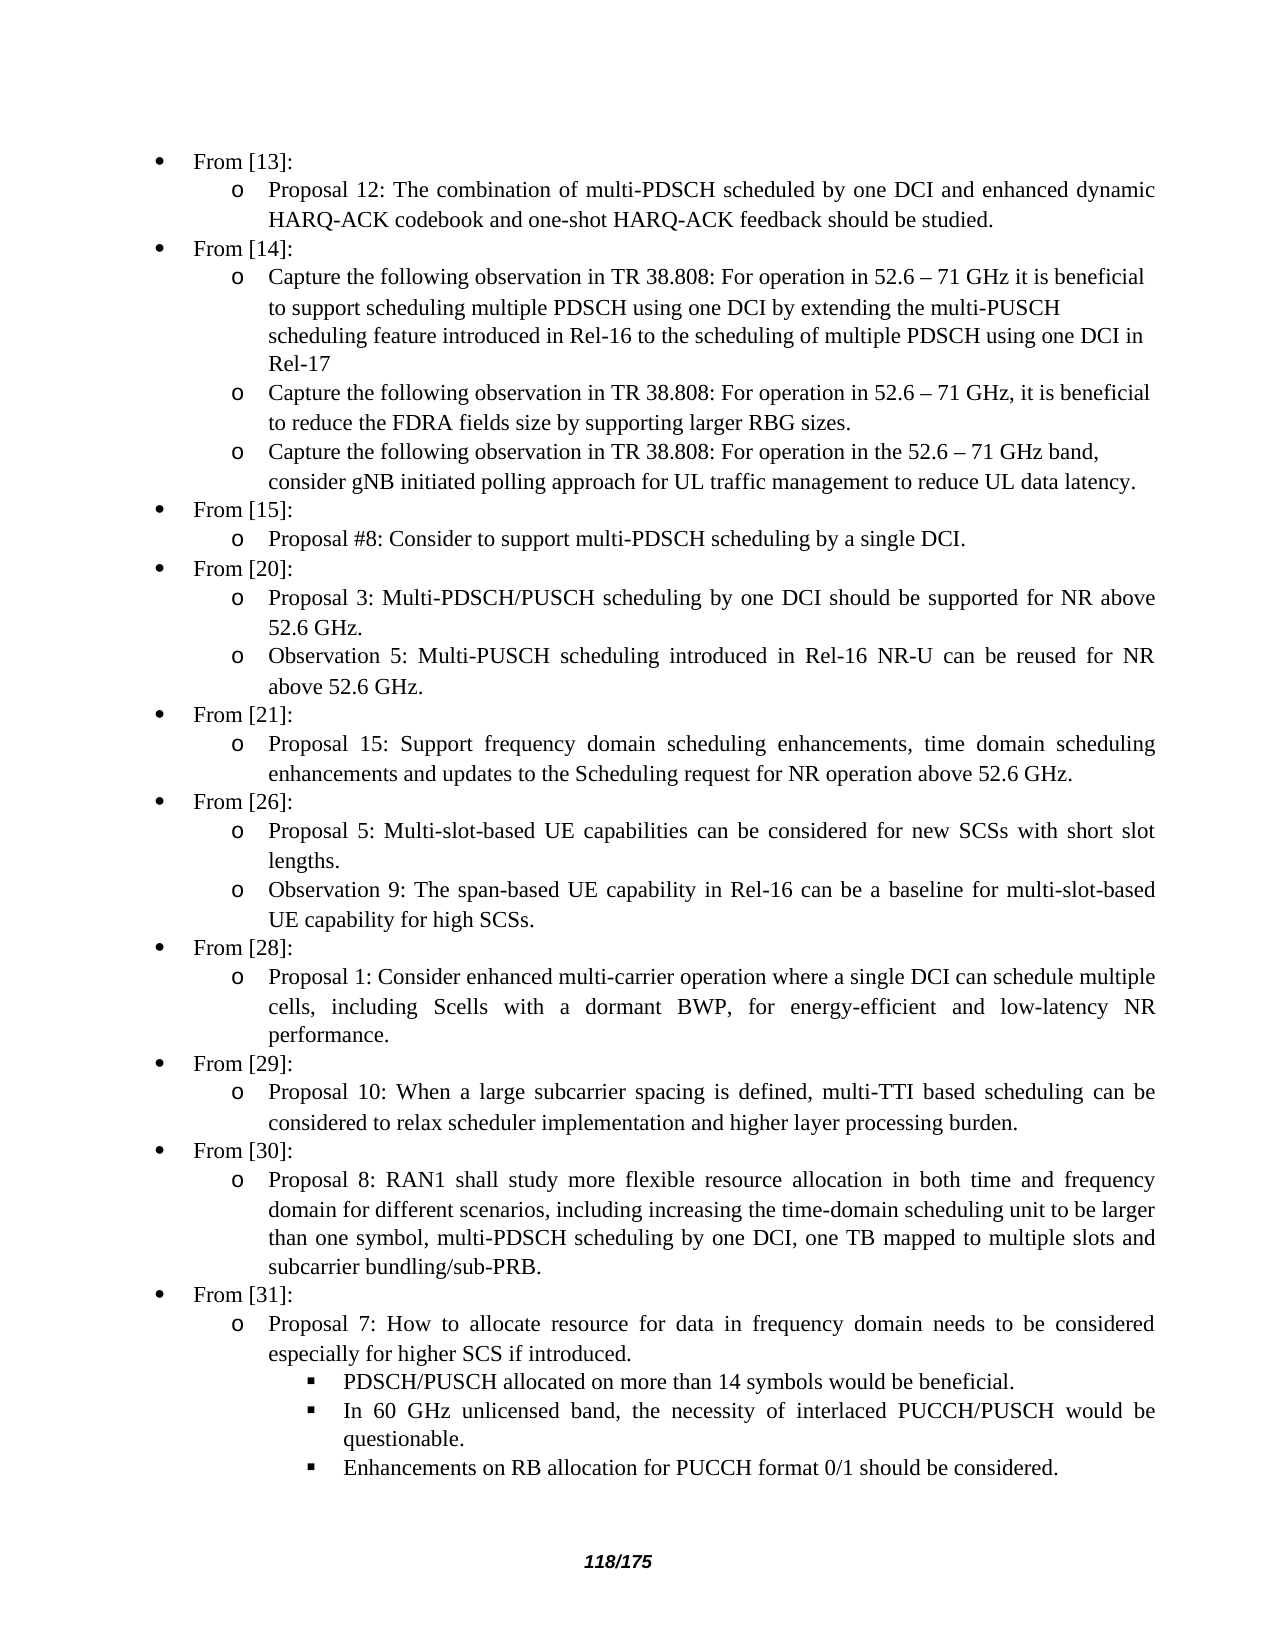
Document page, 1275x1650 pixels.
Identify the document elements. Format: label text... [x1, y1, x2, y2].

list Enhancements on RB allocation for PUCCH format 0/1 should be considered. [306, 1454, 1157, 1480]
list From [26]: [156, 788, 1157, 815]
list In 60 GHz unlicensed band, the necessity of interlaced PUCCH/PUSCH would be questionable. [306, 1397, 1157, 1452]
list Proposal 1: Consider enhanced multi-carrier operation where a single DCI can schedule multiple cells, including Scells with a dormant BWP, for energy-efficient and low-latency NR performance. [231, 963, 1157, 1048]
list From [21]: [156, 701, 1157, 728]
list Capture the following observation in TR 38.808: For operation in the 52.6 – 71 GHz band, consider gNB initiated polling approach for UL traffic management to reduce UL data latency. [231, 438, 1157, 494]
list From [15]: [156, 496, 1157, 523]
list From [28]: [156, 934, 1157, 961]
list Proposal 15: Support frequency domain scheduling enhancements, time domain scheduling enhancements and updates to the Scheduling request for NR operation above 52.6 GHz. [231, 730, 1157, 786]
list From [30]: [156, 1137, 1157, 1163]
list Proposal 5: Multi-slot-based UE capabilities can be considered for new SCSs with short slot lengths. [231, 817, 1157, 873]
list Proposal 7: How to allocate resource for data in frequency domain needs to be considered especially for higher SCS if introduced. [231, 1310, 1157, 1366]
list From [14]: [156, 235, 1157, 261]
list From [29]: [156, 1050, 1157, 1076]
list From [13]: [156, 148, 1157, 174]
list From [31]: [156, 1281, 1157, 1308]
list Proposal #8: Consider to support multi-PDSCH scheduling by a single DCI. [231, 525, 1157, 553]
list Proposal 8: RAN1 shall study more flexible resource allocation in both time and frequency domain for different scenarios, including increasing the time-domain scheduling unit to be larger than one symbol, multi-PDSCH scheduling by one DCI, one TB mapped to multiple slots and subcarrier bundling/sub-PRB. [231, 1166, 1157, 1279]
list Proposal 3: Multi-PDSCH/PUSCH scheduling by one DCI should be supported for NR above 52.6 GHz. [231, 584, 1157, 640]
list Observation 5: Multi-PUSCH scheduling introduced in Rel-16 NR-U can be reused for NR above 52.6 GHz. [231, 642, 1157, 699]
list Observation 9: The span-based UE capability in Rel-16 can be a baseline for multi-slot-based UE capability for high SCSs. [231, 876, 1157, 932]
list PDSCH/PUSCH allocated on more than 14 symbols would be beneficial. [306, 1368, 1157, 1395]
list Proposal 10: When a large subcarrier spacing is defined, multi-TTI based scheduling can be considered to relax scheduler implementation and higher layer processing burden. [231, 1078, 1157, 1135]
list Capture the following observation in TR 38.808: For operation in 52.6 – 71 GHz, it is beneficial to reduce the FDRA fields size by supporting larger RBG sizes. [231, 379, 1157, 436]
list Proposal 12: The combination of multi-PDSCH scheduled by one DCI and enhanced dynamic HARQ-ACK codebook and one-shot HARQ-ACK feedback should be studied. [231, 176, 1157, 233]
list Capture the following observation in TR 38.808: For operation in 52.6 – 71 GHz it is beneficial to support scheduling multiple PDSCH using one DCI by extending the multi-PUSCH scheduling feature introduced in Rel-16 to the scheduling of multiple PDSCH using one DCI in Rel-17 [231, 263, 1157, 377]
list From [20]: [156, 555, 1157, 582]
